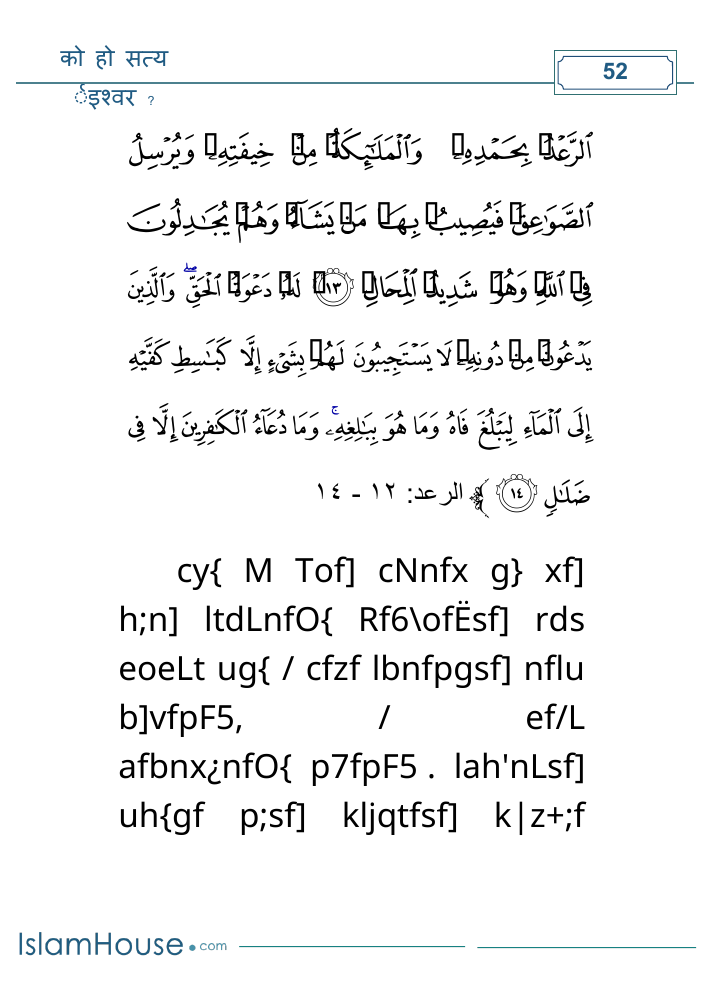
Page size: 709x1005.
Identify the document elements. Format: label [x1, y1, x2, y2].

picture [12, 928, 466, 961]
text [118, 547, 586, 837]
picture [471, 929, 697, 962]
text [123, 118, 591, 526]
